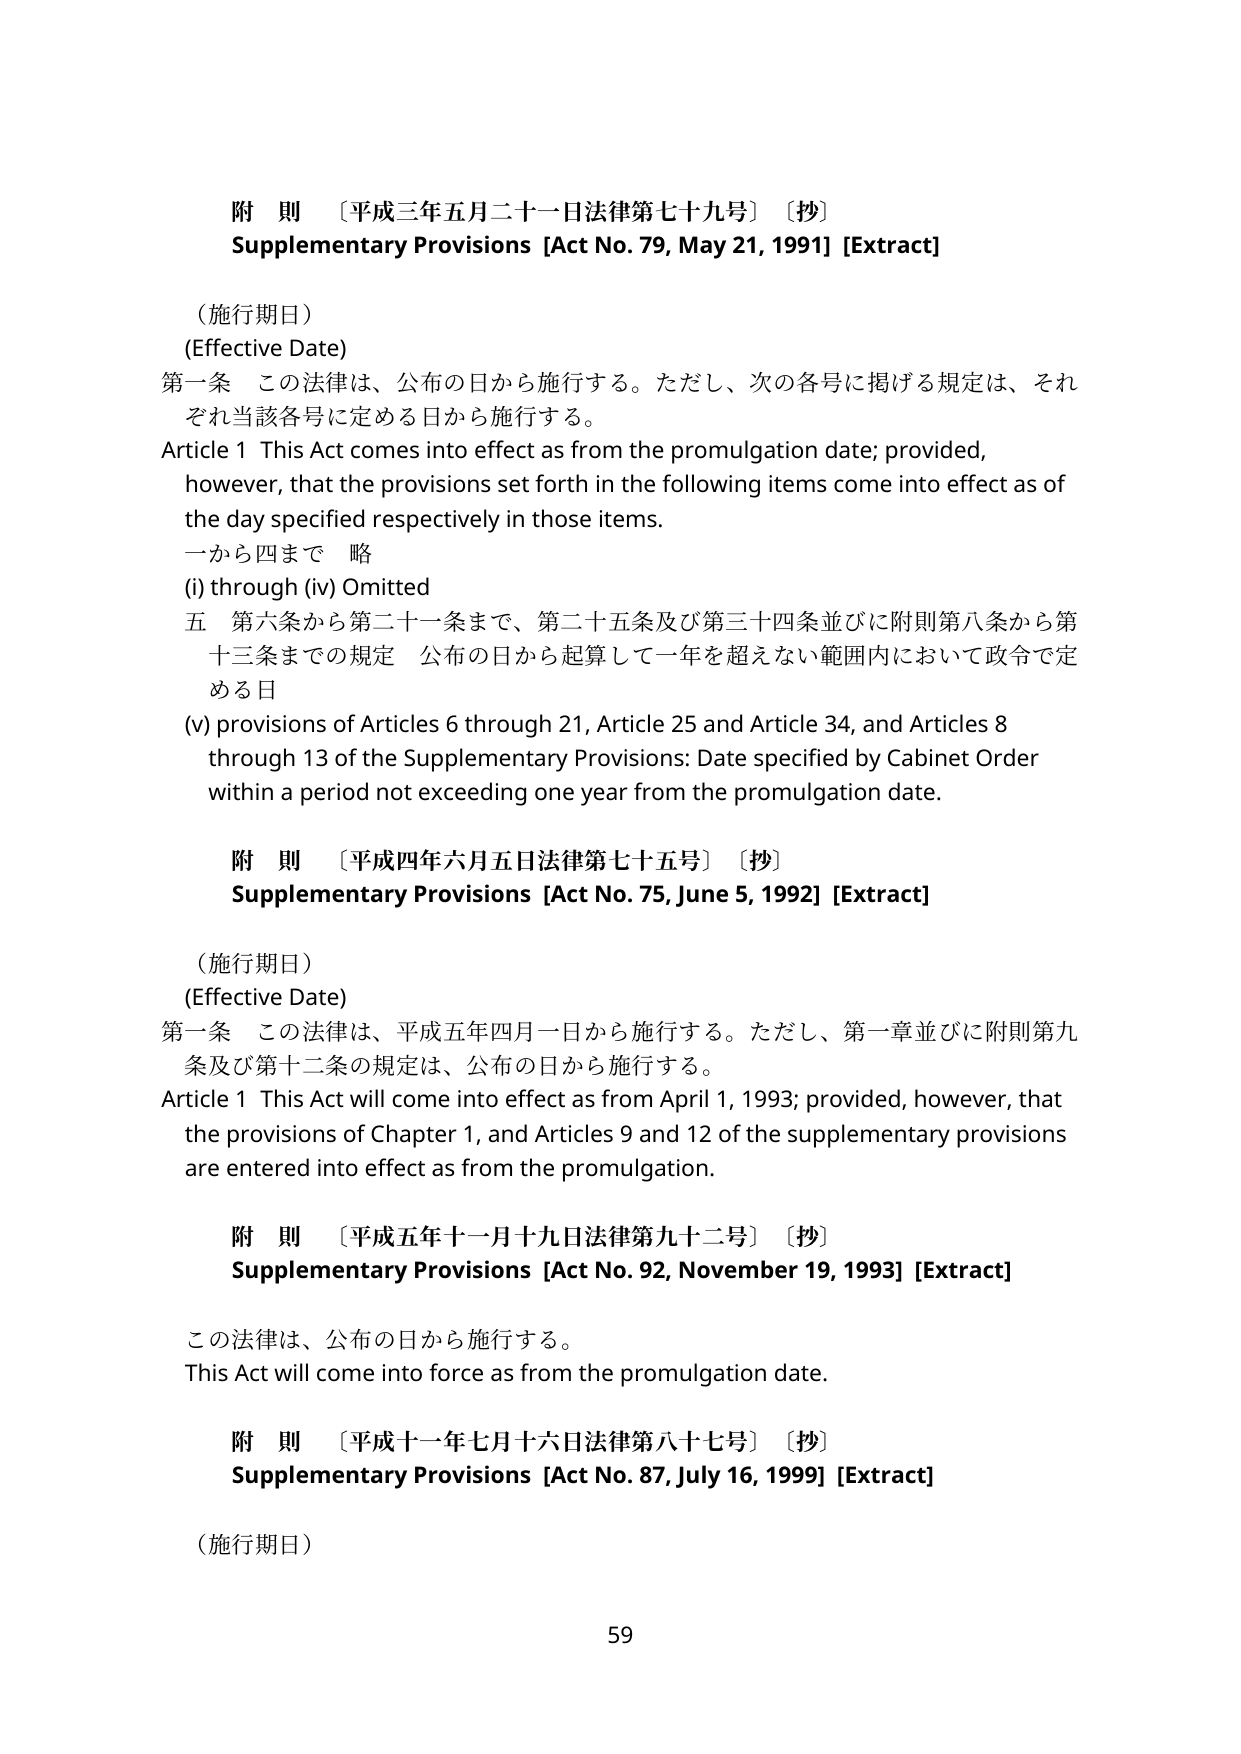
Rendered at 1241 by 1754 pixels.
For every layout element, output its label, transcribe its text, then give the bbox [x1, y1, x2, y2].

text (v) provisions of Articles 6 through 21, Article 25 and Article 34, and Articles 8 through 13 of the Supplementary Provisions: Date specified by Cabinet Order within a period not exceeding one year from the promulgation date. [184, 706, 1079, 809]
text 一から四まで 略 [184, 535, 1079, 569]
text (i) through (iv) Omitted [184, 569, 1079, 604]
text Supplementary Provisions [Act No. 79, May 21, 1991] [Extract] [230, 228, 1079, 262]
text 五 第六条から第二十一条まで、第二十五条及び第三十四条並びに附則第八条から第十三条までの規定 公布の日から起算して一年を超えない範囲内において政令で定める日 [184, 604, 1079, 706]
text 第一条 この法律は、平成五年四月一日から施行する。ただし、第一章並びに附則第九条及び第十二条の規定は、公布の日から施行する。 [161, 1014, 1079, 1082]
text 附 則 〔平成三年五月二十一日法律第七十九号〕〔抄〕 [230, 194, 1079, 228]
text Article 1 This Act comes into effect as from the promulgation date; provided, however, that the provisions set forth in the following items come into effect as of the day specified respectively in those items. [161, 433, 1079, 535]
text Article 1 This Act will come into effect as from April 1, 1993; provided, however, that the provisions of Chapter 1, and Articles 9 and 12 of the supplementary provisions are entered into effect as from the promulgation. [161, 1082, 1079, 1184]
text Supplementary Provisions [Act No. 75, June 5, 1992] [Extract] [230, 877, 1079, 911]
text 附 則 〔平成十一年七月十六日法律第八十七号〕〔抄〕 [230, 1424, 1079, 1458]
text （施行期日） [184, 296, 1079, 330]
text （施行期日） [184, 945, 1079, 979]
text 附 則 〔平成五年十一月十九日法律第九十二号〕〔抄〕 [230, 1219, 1079, 1253]
text Supplementary Provisions [Act No. 87, July 16, 1999] [Extract] [230, 1458, 1079, 1492]
text この法律は、公布の日から施行する。 [161, 1321, 1079, 1355]
text (Effective Date) [184, 330, 1079, 364]
text 附 則 〔平成四年六月五日法律第七十五号〕〔抄〕 [230, 843, 1079, 877]
text Supplementary Provisions [Act No. 92, November 19, 1993] [Extract] [230, 1253, 1079, 1287]
text This Act will come into force as from the promulgation date. [161, 1355, 1079, 1389]
text (Effective Date) [184, 979, 1079, 1014]
text （施行期日） [184, 1526, 1079, 1560]
text 第一条 この法律は、公布の日から施行する。ただし、次の各号に掲げる規定は、それぞれ当該各号に定める日から施行する。 [161, 364, 1079, 433]
